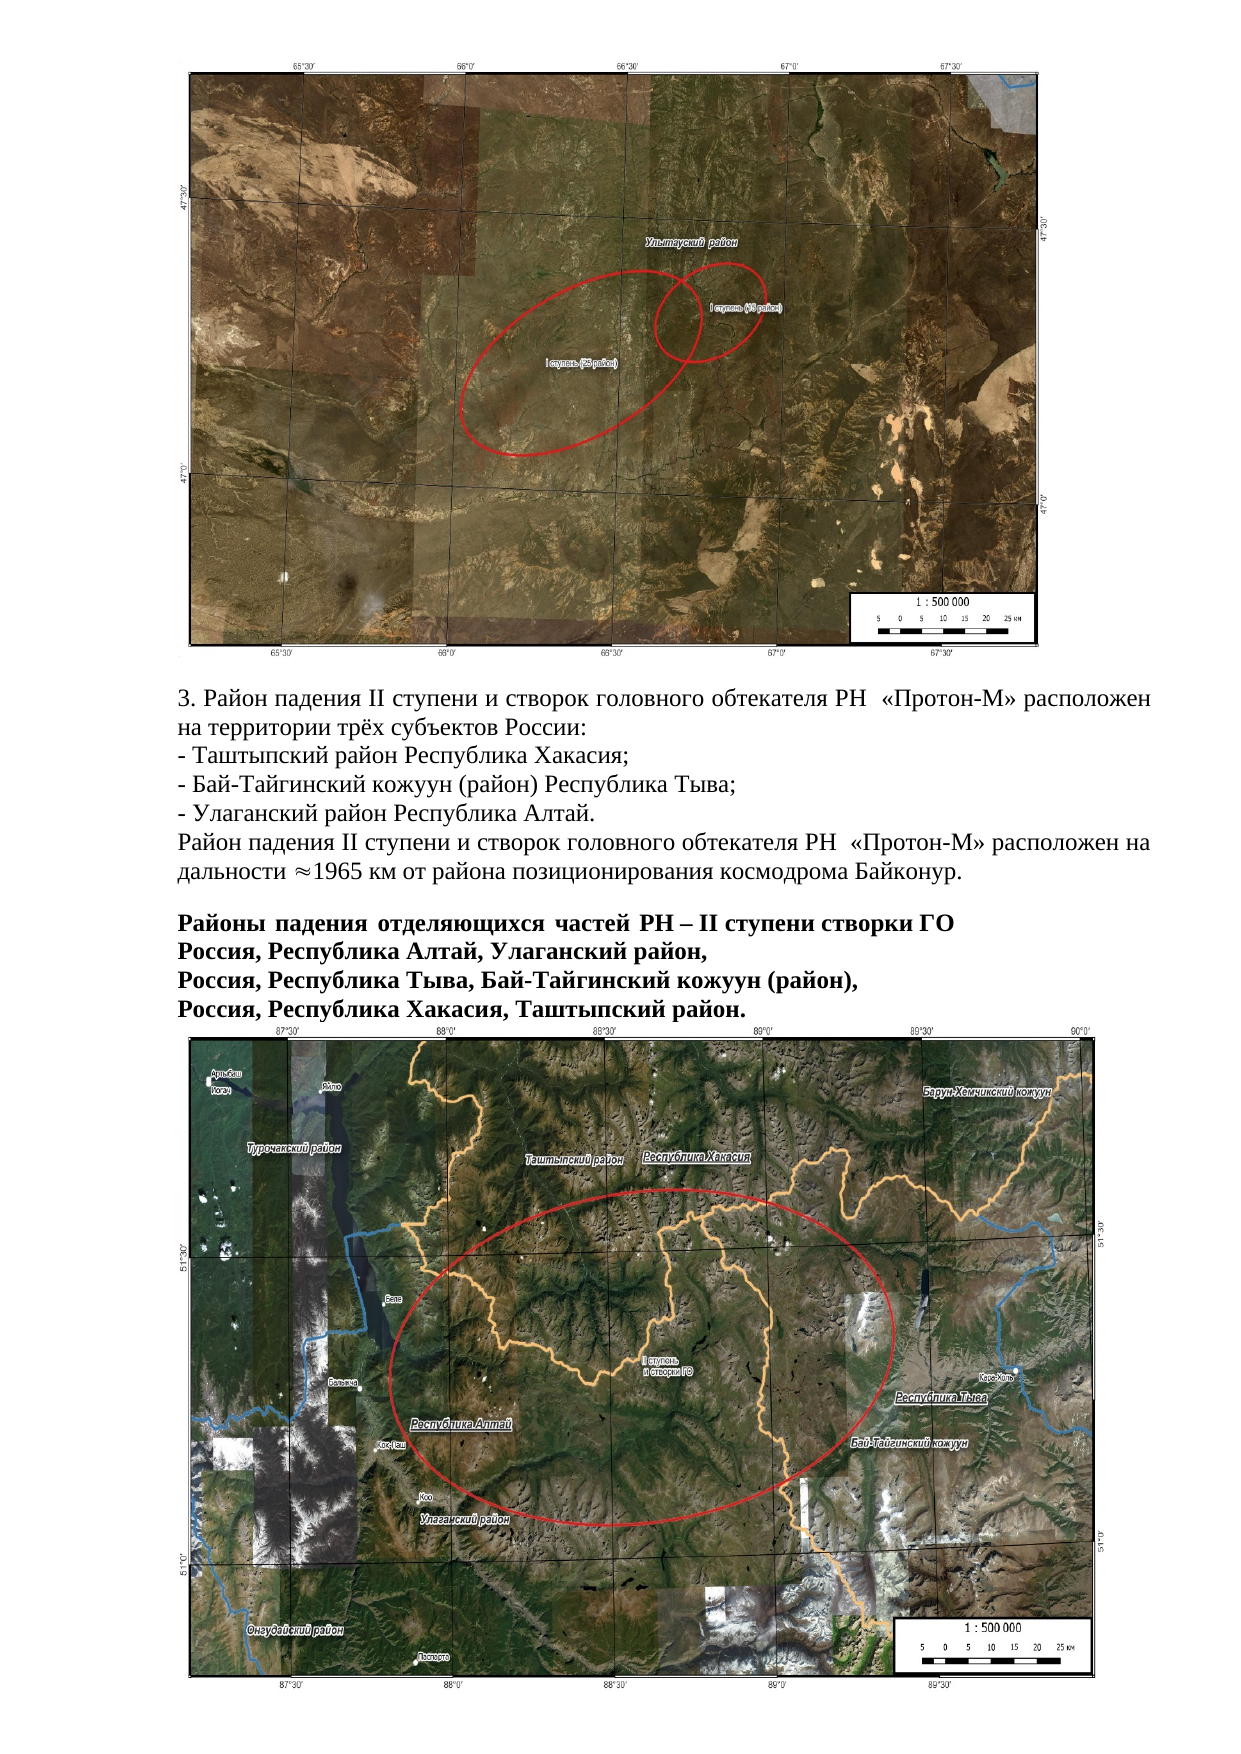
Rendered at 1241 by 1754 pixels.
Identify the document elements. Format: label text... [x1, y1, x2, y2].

text Россия, Республика Алтай, Улаганский район, [177, 936, 1152, 965]
text 3. Район падения II ступени и створок головного обтекателя РН «Протон-М» расположен на территории трёх субъектов России: [177, 683, 1152, 740]
text - Таштыпский район Республика Хакасия; [177, 740, 1152, 769]
text Россия, Республика Хакасия, Таштыпский район. [177, 994, 1152, 1023]
text - Бай-Тайгинский кожуун (район) Республика Тыва; [177, 769, 1152, 798]
text Район падения II ступени и створок головного обтекателя РН «Протон-М» расположен на дальности 1965 км от района позиционирования космодрома Байконур. [177, 827, 1152, 886]
picture [177, 59, 1048, 658]
picture [177, 1022, 1105, 1692]
text Россия, Республика Тыва, Бай-Тайгинский кожуун (район), [177, 965, 1152, 994]
text - Улаганский район Республика Алтай. [177, 798, 1152, 827]
text Районы падения отделяющихся частей РН – II ступени створки ГО [177, 908, 1152, 936]
